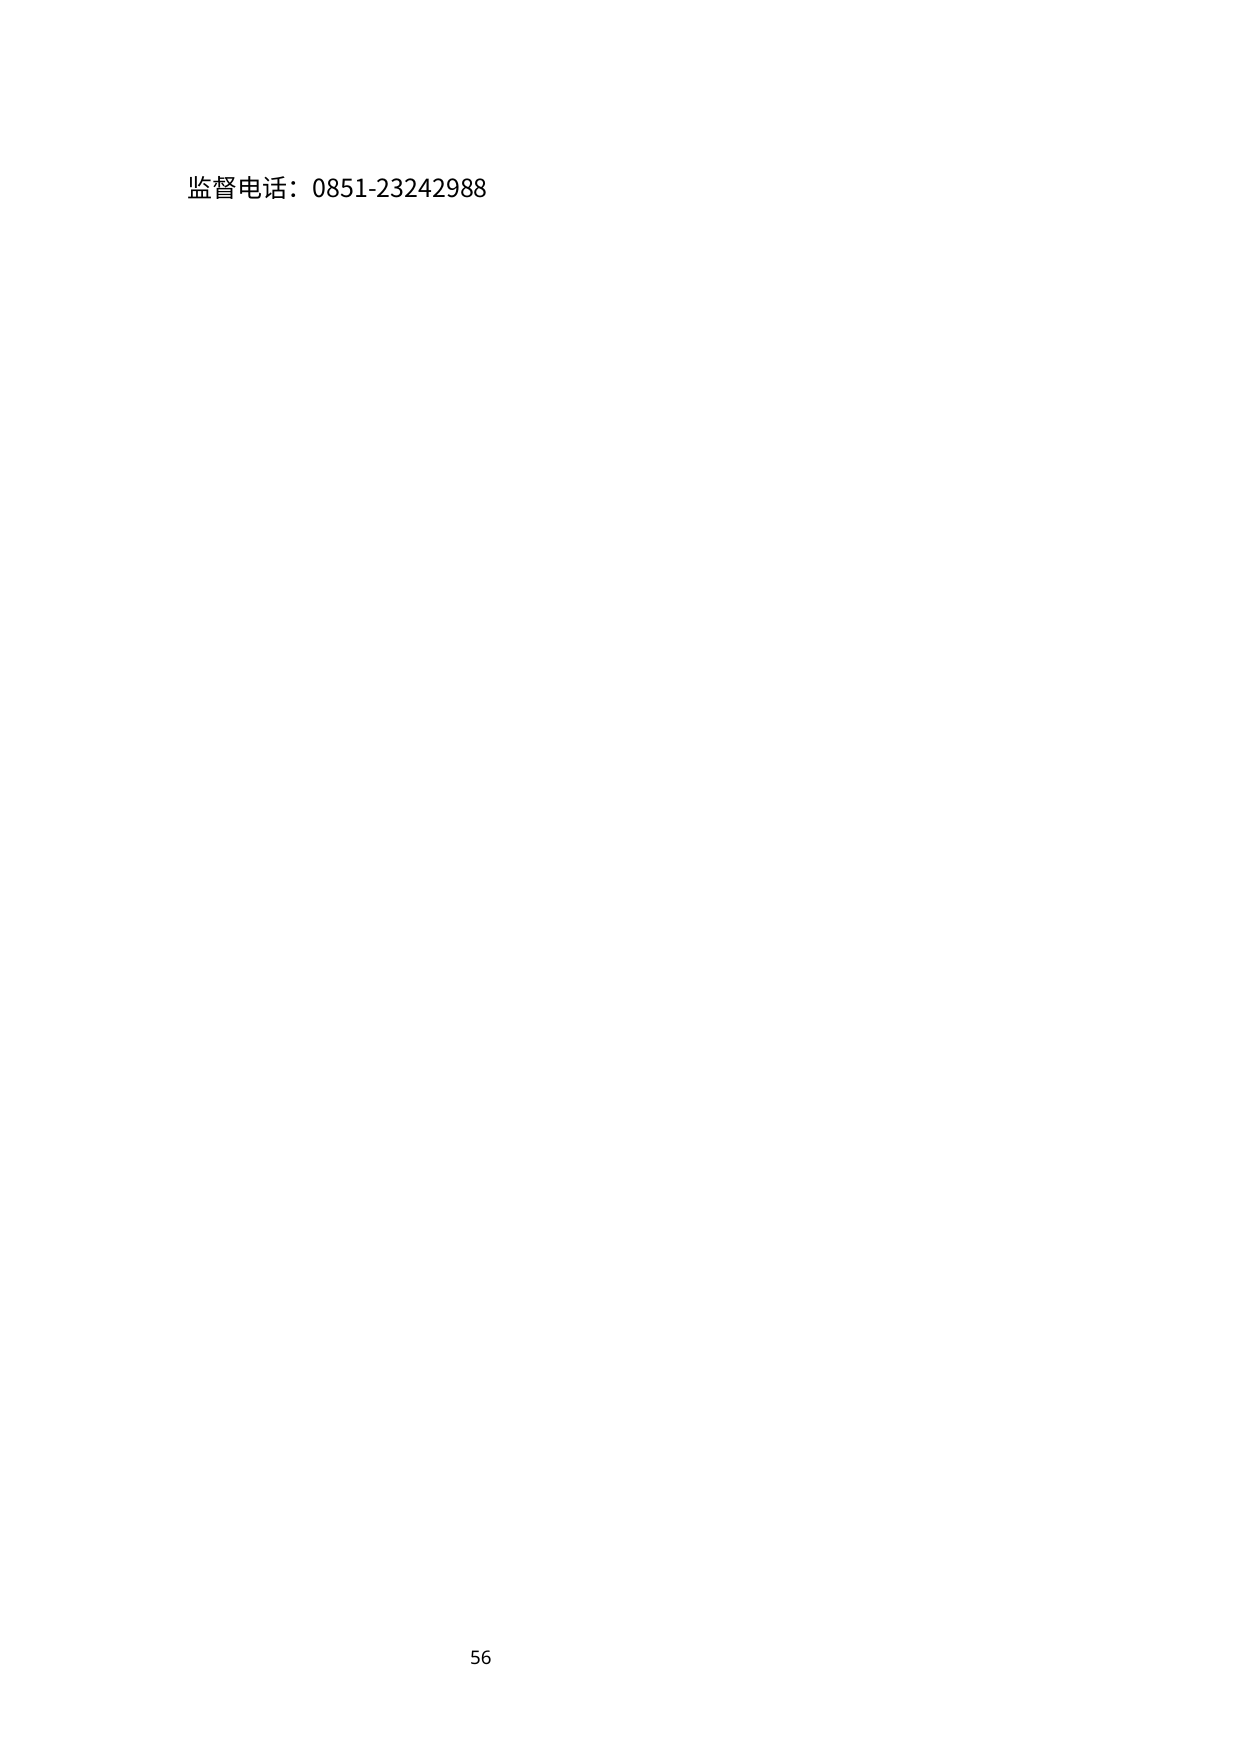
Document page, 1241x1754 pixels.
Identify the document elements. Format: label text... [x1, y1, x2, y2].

text 监督电话：0851-23242988 [187, 168, 1053, 205]
